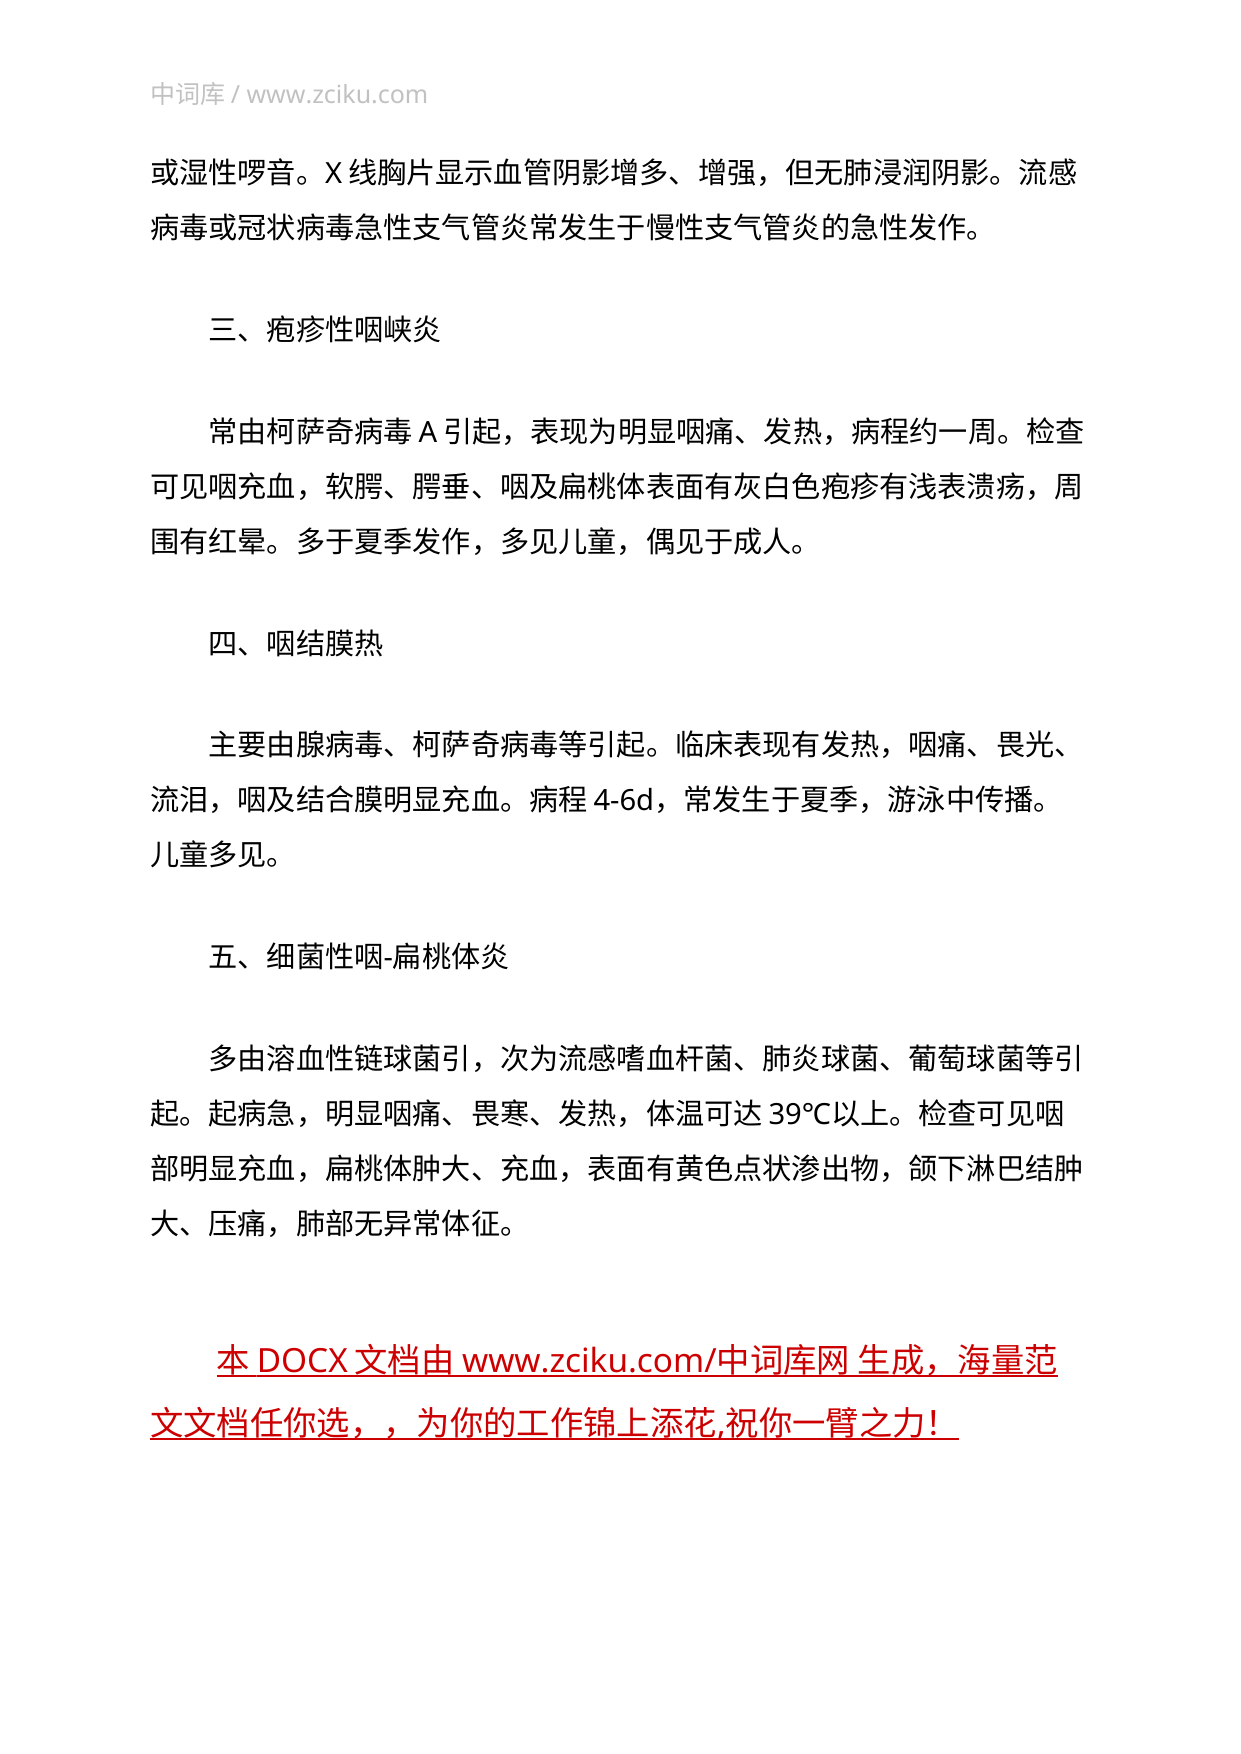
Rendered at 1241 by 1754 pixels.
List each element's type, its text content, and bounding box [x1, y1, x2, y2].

text 本DOCX文档由 www.zciku.com/中词库网 生成，海量范文文档任你选，，为你的工作锦上添花,祝你一臂之力！ [150, 1333, 1090, 1445]
text 常由柯萨奇病毒A引起，表现为明显咽痛、发热，病程约一周。检查可见咽充血，软腭、腭垂、咽及扁桃体表面有灰白色疱疹有浅表溃疡，周围有红晕。多于夏季发作，多见儿童，偶见于成人。 [150, 408, 1090, 561]
text 四、咽结膜热 [150, 620, 1090, 662]
text 三、疱疹性咽峡炎 [150, 307, 1090, 349]
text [150, 150, 1090, 247]
text 多由溶血性链球菌引，次为流感嗜血杆菌、肺炎球菌、葡萄球菌等引起。起病急，明显咽痛、畏寒、发热，体温可达39℃以上。检查可见咽部明显充血，扁桃体肿大、充血，表面有黄色点状渗出物，颌下淋巴结肿大、压痛，肺部无异常体征。 [150, 1036, 1090, 1243]
text 主要由腺病毒、柯萨奇病毒等引起。临床表现有发热，咽痛、畏光、流泪，咽及结合膜明显充血。病程4-6d，常发生于夏季，游泳中传播。儿童多见。 [150, 722, 1090, 874]
text 五、细菌性咽-扁桃体炎 [150, 934, 1090, 976]
